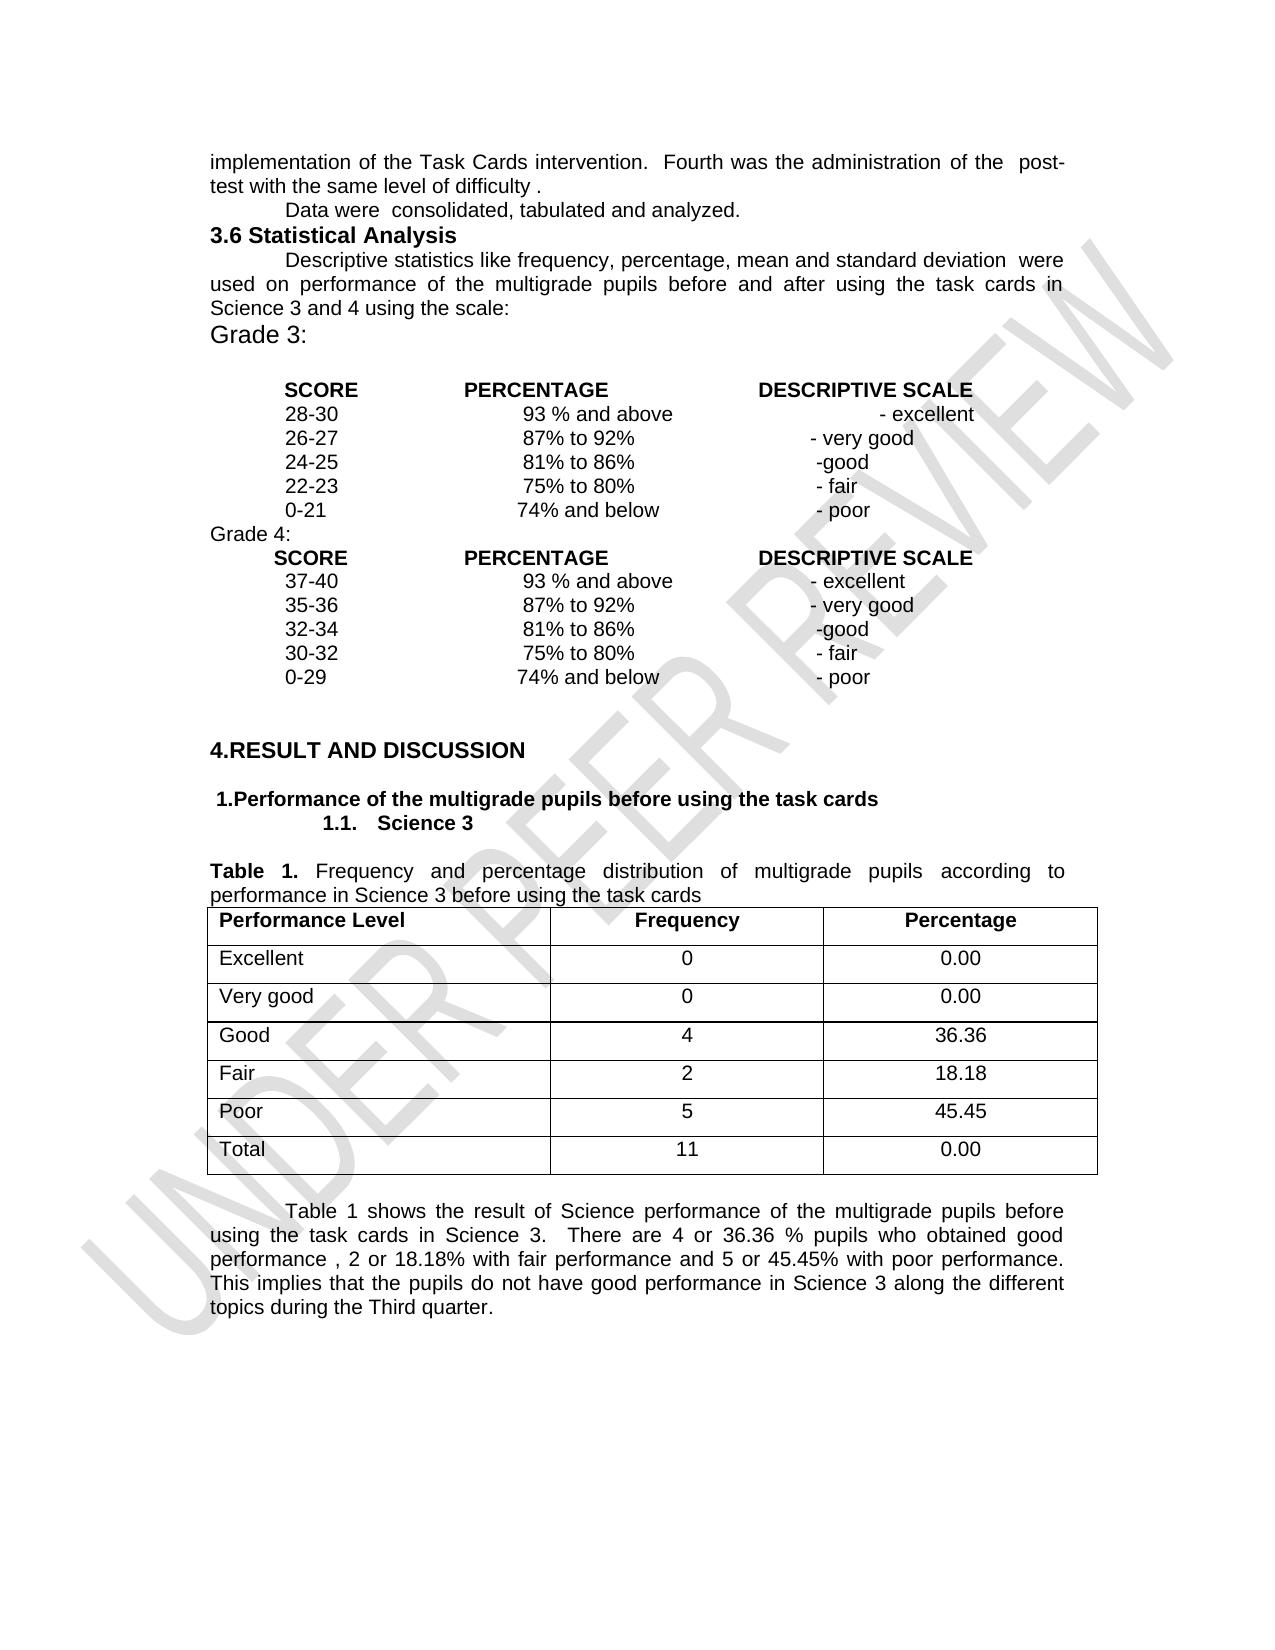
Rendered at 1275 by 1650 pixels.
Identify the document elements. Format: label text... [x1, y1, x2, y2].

text 22-23 75% to 80% - fair [210, 473, 1065, 497]
table_header Frequency [551, 908, 823, 945]
table_cell 2 [551, 1061, 823, 1098]
table_cell 4 [551, 1023, 823, 1059]
table_cell Total [208, 1137, 550, 1174]
text Table 1 shows the result of Science performance of the multigrade pupils before using the task cards in Science 3. There are 4 or 36.36 % pupils who obtained good performance , 2 or 18.18% with fair performance and 5 or 45.45% with poor performance. This implies that the pupils do not have good performance in Science 3 along the different topics during the Third quarter. [210, 1199, 1065, 1319]
text 26-27 87% to 92% - very good [210, 426, 1065, 449]
text 37-40 93 % and above - excellent [210, 569, 1065, 593]
table_cell Very good [208, 984, 550, 1021]
text 24-25 81% to 86% -good [210, 449, 1065, 473]
table_header Performance Level [208, 908, 550, 945]
text 0-21 74% and below - poor [210, 497, 1065, 521]
table_cell 36.36 [824, 1023, 1097, 1059]
table_cell 45.45 [824, 1099, 1097, 1136]
table_cell 0.00 [824, 1137, 1097, 1174]
text Data were consolidated, tabulated and analyzed. [210, 198, 1065, 222]
table_cell 11 [551, 1137, 823, 1174]
text Grade 3: [210, 320, 1065, 349]
table_cell 5 [551, 1099, 823, 1136]
table_cell 0.00 [824, 984, 1097, 1021]
text 1.Performance of the multigrade pupils before using the task cards [210, 787, 1065, 811]
text SCORE PERCENTAGE DESCRIPTIVE SCALE [210, 545, 1065, 569]
text 0-29 74% and below - poor [210, 665, 1065, 689]
text 35-36 87% to 92% - very good [210, 593, 1065, 617]
text 30-32 75% to 80% - fair [210, 641, 1065, 665]
table_cell 0 [551, 984, 823, 1021]
text 4.RESULT AND DISCUSSION [210, 737, 1065, 763]
table_cell Poor [208, 1099, 550, 1136]
text Table 1. Frequency and percentage distribution of multigrade pupils according to performance in Science 3 before using the task cards [210, 859, 1065, 907]
table_cell Good [208, 1023, 550, 1059]
text 32-34 81% to 86% -good [210, 617, 1065, 641]
table_cell Fair [208, 1061, 550, 1098]
table_cell 0.00 [824, 946, 1097, 983]
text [210, 150, 1065, 198]
table_cell 0 [551, 946, 823, 983]
text SCORE PERCENTAGE DESCRIPTIVE SCALE [210, 378, 1065, 402]
table_cell Excellent [208, 946, 550, 983]
text Descriptive statistics like frequency, percentage, mean and standard deviation were used on performance of the multigrade pupils before and after using the task cards in Science 3 and 4 using the scale: [210, 248, 1065, 320]
table_header Percentage [824, 908, 1097, 945]
list Science 3 [322, 811, 1065, 835]
text Grade 4: [210, 521, 1065, 545]
text 28-30 93 % and above - excellent [210, 402, 1065, 426]
text 3.6 Statistical Analysis [210, 222, 1065, 248]
table_cell 18.18 [824, 1061, 1097, 1098]
